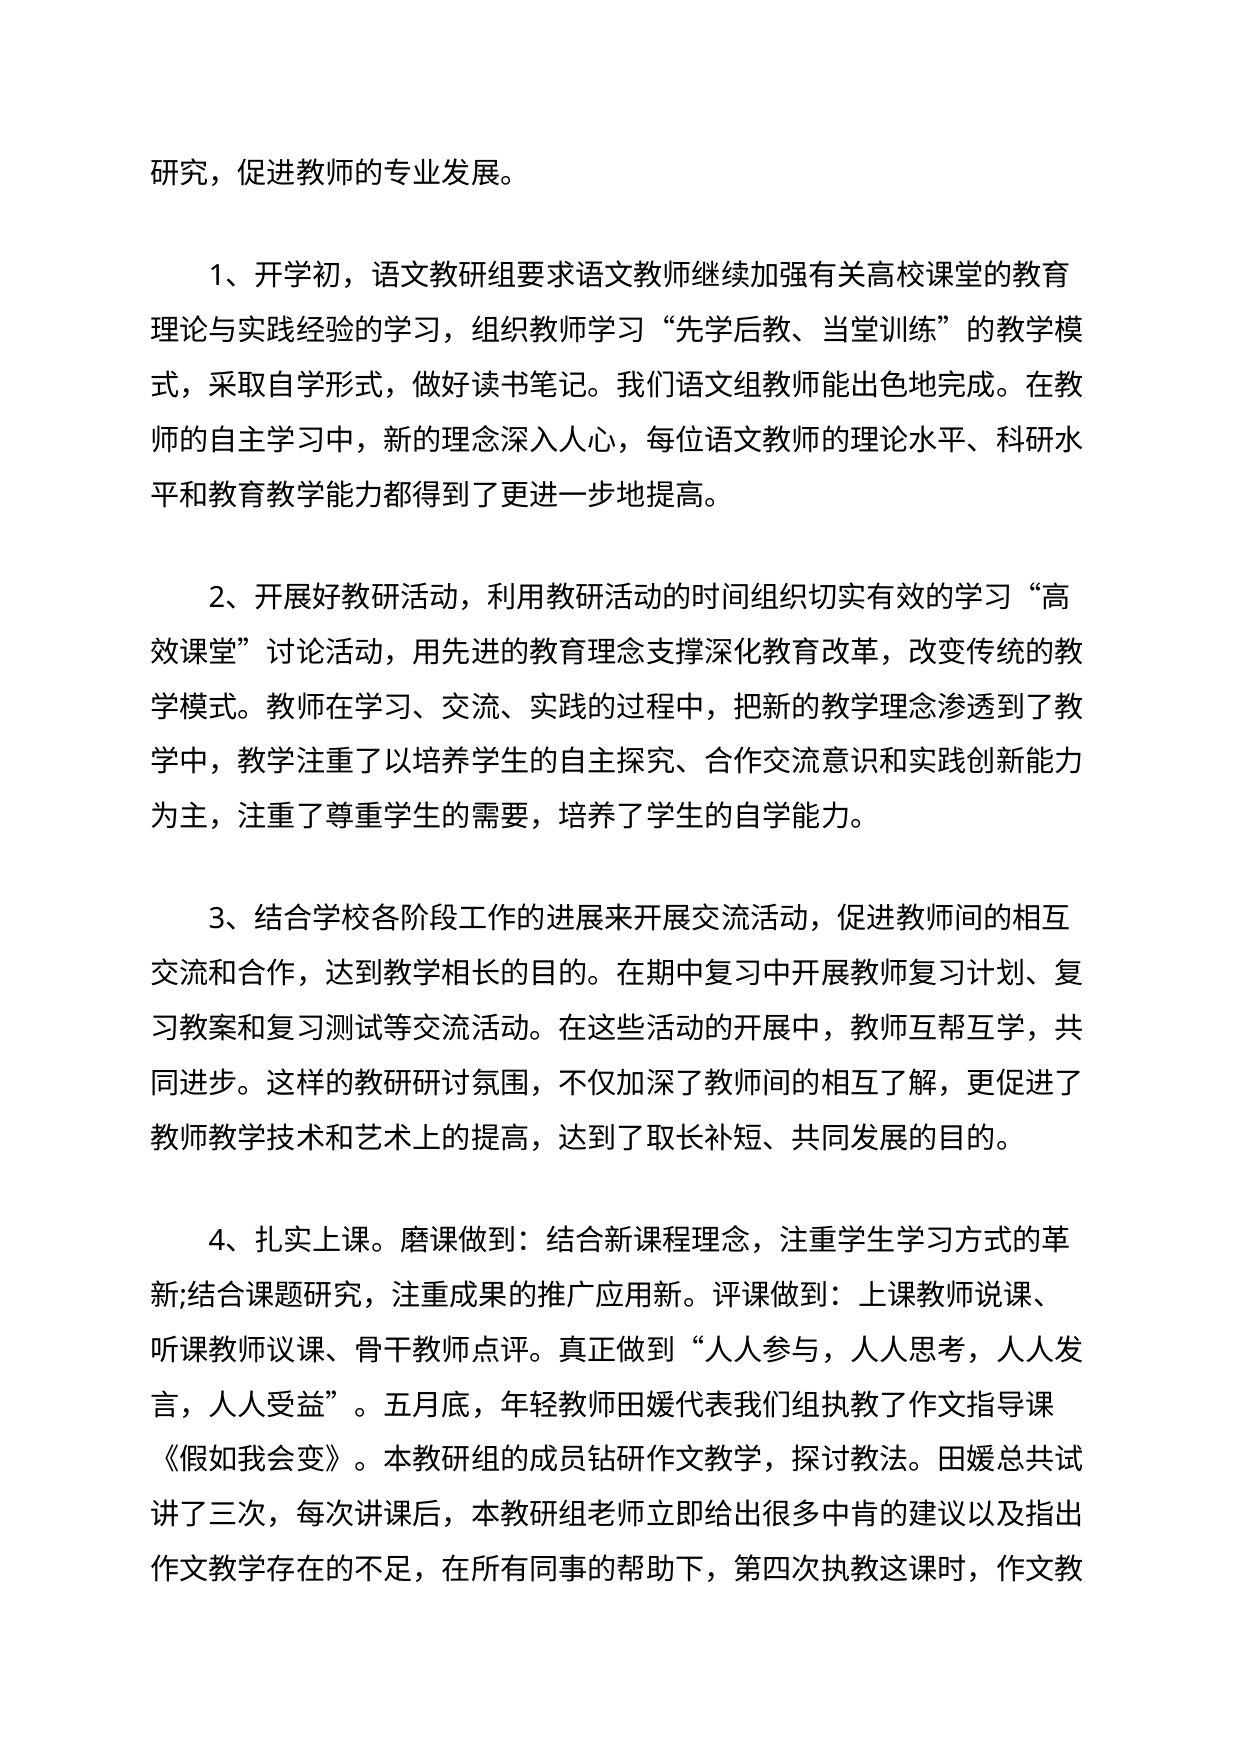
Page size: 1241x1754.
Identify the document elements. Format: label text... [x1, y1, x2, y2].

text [150, 150, 1090, 192]
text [150, 1216, 1090, 1588]
text 2、开展好教研活动，利用教研活动的时间组织切实有效的学习“高效课堂”讨论活动，用先进的教育理念支撑深化教育改革，改变传统的教学模式。教师在学习、交流、实践的过程中，把新的教学理念渗透到了教学中，教学注重了以培养学生的自主探究、合作交流意识和实践创新能力为主，注重了尊重学生的需要，培养了学生的自学能力。 [150, 573, 1090, 835]
text 3、结合学校各阶段工作的进展来开展交流活动，促进教师间的相互交流和合作，达到教学相长的目的。在期中复习中开展教师复习计划、复习教案和复习测试等交流活动。在这些活动的开展中，教师互帮互学，共同进步。这样的教研研讨氛围，不仅加深了教师间的相互了解，更促进了教师教学技术和艺术上的提高，达到了取长补短、共同发展的目的。 [150, 895, 1090, 1157]
text 1、开学初，语文教研组要求语文教师继续加强有关高校课堂的教育理论与实践经验的学习，组织教师学习“先学后教、当堂训练”的教学模式，采取自学形式，做好读书笔记。我们语文组教师能出色地完成。在教师的自主学习中，新的理念深入人心，每位语文教师的理论水平、科研水平和教育教学能力都得到了更进一步地提高。 [150, 252, 1090, 514]
